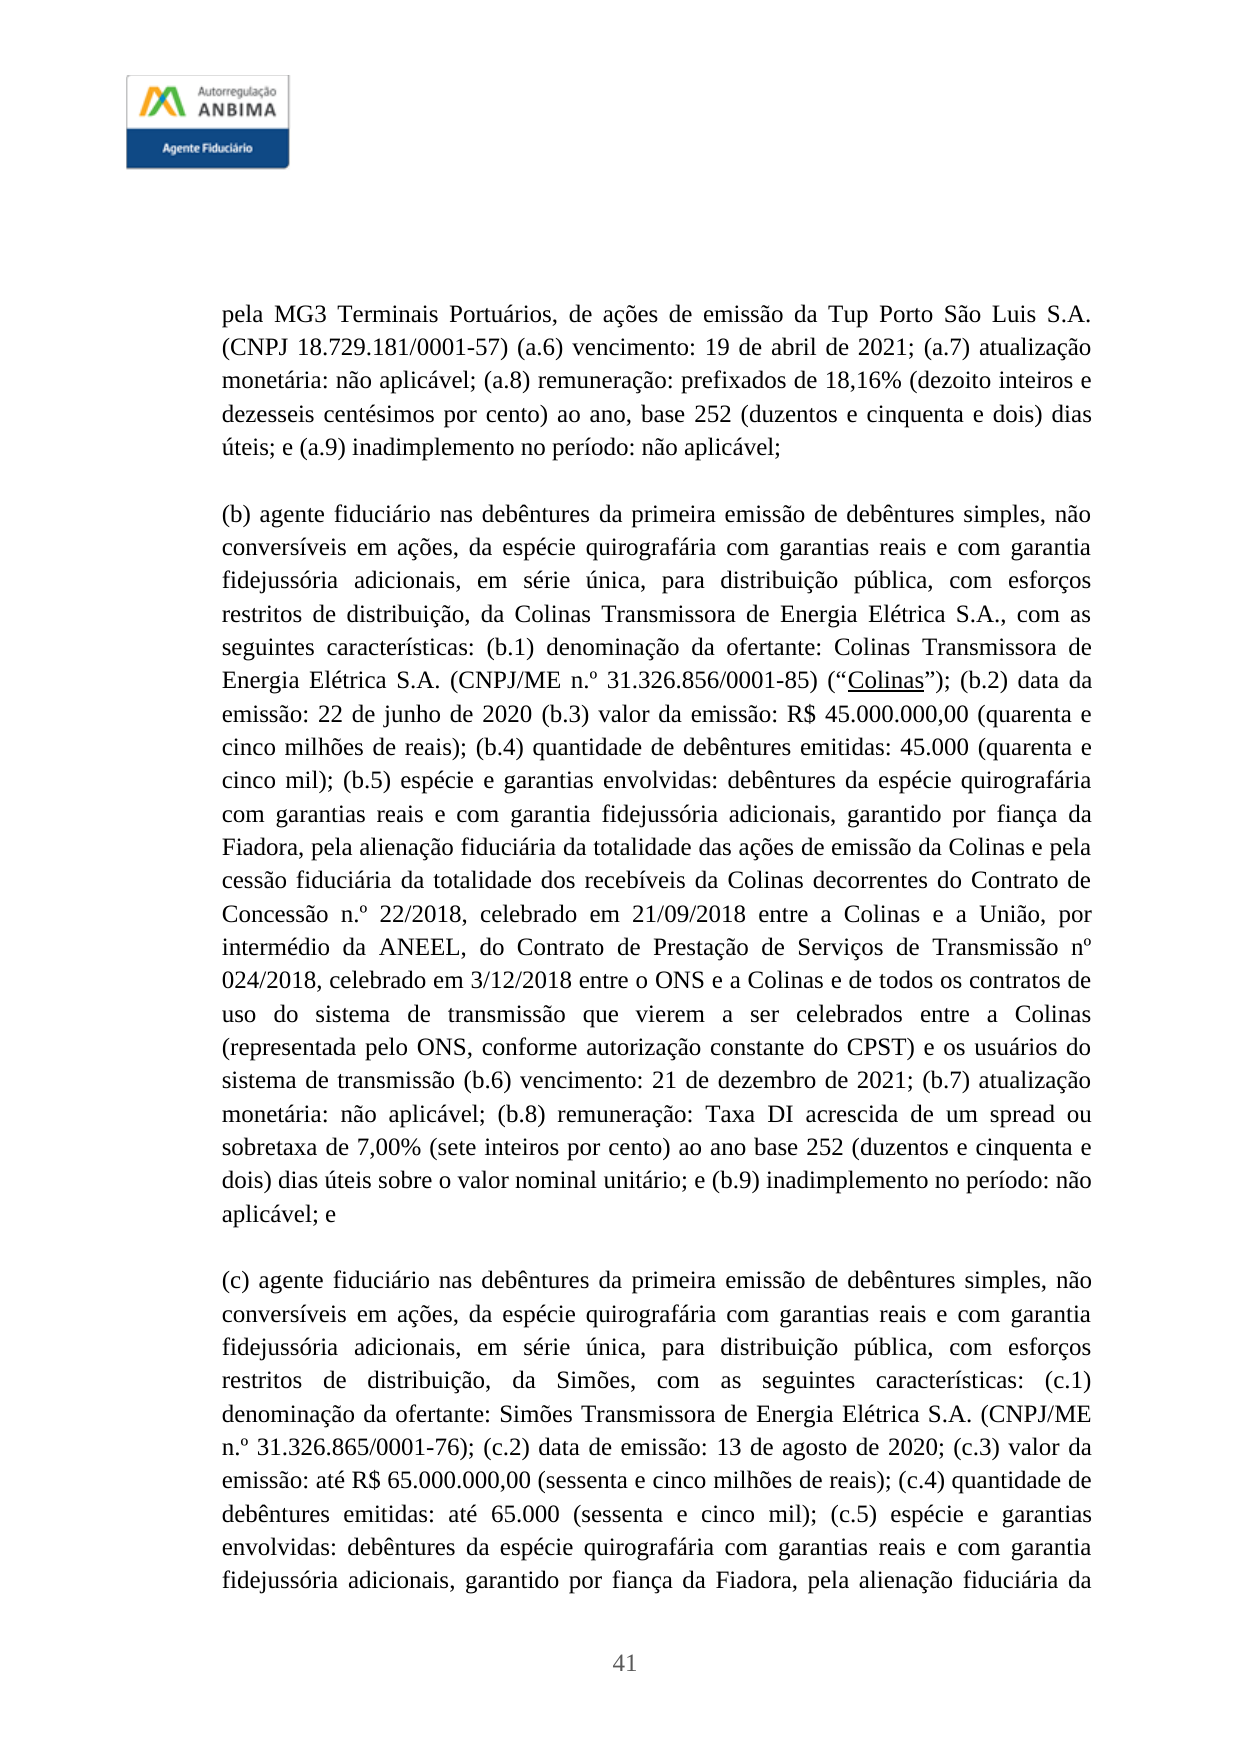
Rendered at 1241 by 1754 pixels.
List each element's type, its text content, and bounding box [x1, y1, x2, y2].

text (b) agente fiduciário nas debêntures da primeira emissão de debêntures simples, não conversíveis em ações, da espécie quirografária com garantias reais e com garantia fidejussória adicionais, em série única, para distribuição pública, com esforços restritos de distribuição, da Colinas Transmissora de Energia Elétrica S.A., com as seguintes características: (b.1) denominação da ofertante: Colinas Transmissora de Energia Elétrica S.A. (CNPJ/ME n.º 31.326.856/0001-85) (“Colinas”); (b.2) data da emissão: 22 de junho de 2020 (b.3) valor da emissão: R$ 45.000.000,00 (quarenta e cinco milhões de reais); (b.4) quantidade de debêntures emitidas: 45.000 (quarenta e cinco mil); (b.5) espécie e garantias envolvidas: debêntures da espécie quirografária com garantias reais e com garantia fidejussória adicionais, garantido por fiança da Fiadora, pela alienação fiduciária da totalidade das ações de emissão da Colinas e pela cessão fiduciária da totalidade dos recebíveis da Colinas decorrentes do Contrato de Concessão n.º 22/2018, celebrado em 21/09/2018 entre a Colinas e a União, por intermédio da ANEEL, do Contrato de Prestação de Serviços de Transmissão nº 024/2018, celebrado em 3/12/2018 entre o ONS e a Colinas e de todos os contratos de uso do sistema de transmissão que vierem a ser celebrados entre a Colinas (representada pelo ONS, conforme autorização constante do CPST) e os usuários do sistema de transmissão (b.6) vencimento: 21 de dezembro de 2021; (b.7) atualização monetária: não aplicável; (b.8) remuneração: Taxa DI acrescida de um spread ou sobretaxa de 7,00% (sete inteiros por cento) ao ano base 252 (duzentos e cinquenta e dois) dias úteis sobre o valor nominal unitário; e (b.9) inadimplemento no período: não aplicável; e [222, 495, 1092, 1229]
picture [126, 75, 291, 171]
